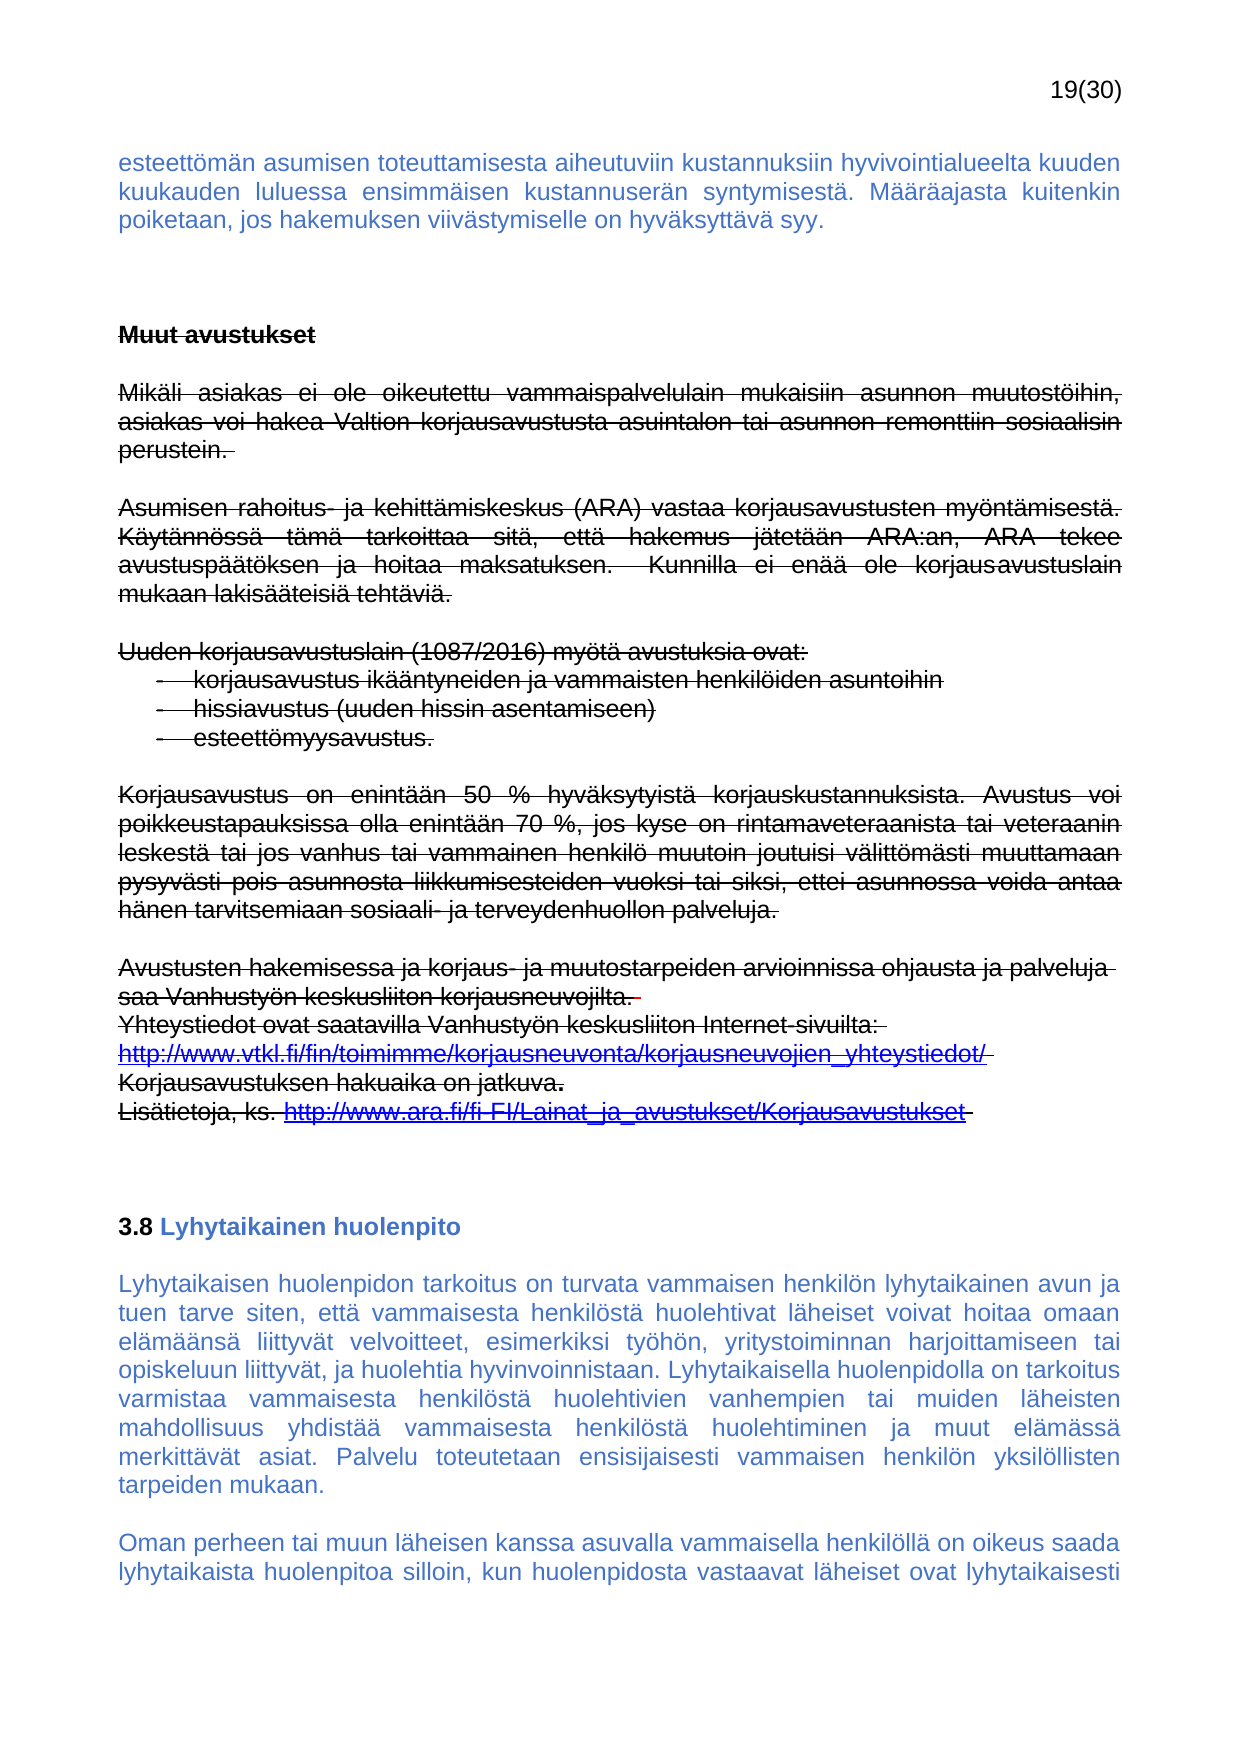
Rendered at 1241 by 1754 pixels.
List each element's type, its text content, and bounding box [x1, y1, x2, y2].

list korjausavustus ikääntyneiden ja vammaisten henkilöiden asuntoihin [156, 665, 1122, 694]
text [118, 148, 1122, 234]
text Korjausavustuksen hakuaika on jatkuva. [118, 1068, 1122, 1096]
text Yhteystiedot ovat saatavilla Vanhustyön keskusliiton Internet-sivuilta: http://www.vtkl.fi/fin/toimimme/korjausneuvonta/korjausneuvojien_yhteystiedot/ [118, 1010, 1122, 1068]
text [118, 1528, 1122, 1585]
text Avustusten hakemisessa ja korjaus- ja muutostarpeiden arvioinnissa ohjausta ja palveluja saa Vanhustyön keskusliiton korjausneuvojilta. [118, 953, 1122, 1010]
text Korjausavustus on enintään 50 % hyväksytyistä korjauskustannuksista. Avustus voi poikkeustapauksissa olla enintään 70 %, jos kyse on rintamaveteraanista tai veteraanin leskestä tai jos vanhus tai vammainen henkilö muutoin joutuisi välittömästi muuttamaan pysyvästi pois asunnosta liikkumisesteiden vuoksi tai siksi, ettei asunnossa voida antaa hänen tarvitsemiaan sosiaali- ja terveydenhuollon palveluja. [118, 855, 1122, 882]
list hissiavustus (uuden hissin asentamiseen) [156, 694, 1122, 723]
text Korjausavustus on enintään 50 % hyväksytyistä korjauskustannuksista. Avustus voi poikkeustapauksissa olla enintään 70 %, jos kyse on rintamaveteraanista tai veteraanin leskestä tai jos vanhus tai vammainen henkilö muutoin joutuisi välittömästi muuttamaan pysyvästi pois asunnosta liikkumisesteiden vuoksi tai siksi, ettei asunnossa voida antaa hänen tarvitsemiaan sosiaali- ja terveydenhuollon palveluja. [118, 884, 1122, 924]
text Muut avustukset [118, 320, 1122, 349]
subtitle 3.8 Lyhytaikainen huolenpito [118, 1211, 1122, 1240]
text Mikäli asiakas ei ole oikeutettu vammaispalvelulain mukaisiin asunnon muutostöihin, asiakas voi hakea Valtion korjausavustusta asuintalon tai asunnon remonttiin sosiaalisin perustein. [118, 378, 1122, 394]
text Mikäli asiakas ei ole oikeutettu vammaispalvelulain mukaisiin asunnon muutostöihin, asiakas voi hakea Valtion korjausavustusta asuintalon tai asunnon remonttiin sosiaalisin perustein. [118, 424, 1122, 464]
text Lyhytaikaisen huolenpidon tarkoitus on turvata vammaisen henkilön lyhytaikainen avun ja tuen tarve siten, että vammaisesta henkilöstä huolehtivat läheiset voivat hoitaa omaan elämäänsä liittyvät velvoitteet, esimerkiksi työhön, yritystoiminnan harjoittamiseen tai opiskeluun liittyvät, ja huolehtia hyvinvoinnistaan. Lyhytaikaisella huolenpidolla on tarkoitus varmistaa vammaisesta henkilöstä huolehtivien vanhempien tai muiden läheisten mahdollisuus yhdistää vammaisesta henkilöstä huolehtiminen ja muut elämässä merkittävät asiat. Palvelu toteutetaan ensisijaisesti vammaisen henkilön yksilöllisten tarpeiden mukaan. [118, 1269, 1122, 1499]
text Asumisen rahoitus- ja kehittämiskeskus (ARA) vastaa korjausavustusten myöntämisestä. Käytännössä tämä tarkoittaa sitä, että hakemus jätetään ARA:an, ARA tekee avustuspäätöksen ja hoitaa maksatuksen. Kunnilla ei enää ole korjausavustuslain mukaan lakisääteisiä tehtäviä. [118, 567, 1122, 608]
text Mikäli asiakas ei ole oikeutettu vammaispalvelulain mukaisiin asunnon muutostöihin, asiakas voi hakea Valtion korjausavustusta asuintalon tai asunnon remonttiin sosiaalisin perustein. [118, 395, 1122, 422]
text Korjausavustus on enintään 50 % hyväksytyistä korjauskustannuksista. Avustus voi poikkeustapauksissa olla enintään 70 %, jos kyse on rintamaveteraanista tai veteraanin leskestä tai jos vanhus tai vammainen henkilö muutoin joutuisi välittömästi muuttamaan pysyvästi pois asunnosta liikkumisesteiden vuoksi tai siksi, ettei asunnossa voida antaa hänen tarvitsemiaan sosiaali- ja terveydenhuollon palveluja. [118, 826, 1122, 854]
text Lisätietoja, ks. http://www.ara.fi/fi-FI/Lainat_ja_avustukset/Korjausavustukset [118, 1096, 1122, 1125]
text Korjausavustus on enintään 50 % hyväksytyistä korjauskustannuksista. Avustus voi poikkeustapauksissa olla enintään 70 %, jos kyse on rintamaveteraanista tai veteraanin leskestä tai jos vanhus tai vammainen henkilö muutoin joutuisi välittömästi muuttamaan pysyvästi pois asunnosta liikkumisesteiden vuoksi tai siksi, ettei asunnossa voida antaa hänen tarvitsemiaan sosiaali- ja terveydenhuollon palveluja. [118, 797, 1122, 825]
text Uuden korjausavustuslain (1087/2016) myötä avustuksia ovat: [118, 636, 1122, 665]
text Asumisen rahoitus- ja kehittämiskeskus (ARA) vastaa korjausavustusten myöntämisestä. Käytännössä tämä tarkoittaa sitä, että hakemus jätetään ARA:an, ARA tekee avustuspäätöksen ja hoitaa maksatuksen. Kunnilla ei enää ole korjausavustuslain mukaan lakisääteisiä tehtäviä. [118, 539, 1122, 566]
text Asumisen rahoitus- ja kehittämiskeskus (ARA) vastaa korjausavustusten myöntämisestä. Käytännössä tämä tarkoittaa sitä, että hakemus jätetään ARA:an, ARA tekee avustuspäätöksen ja hoitaa maksatuksen. Kunnilla ei enää ole korjausavustuslain mukaan lakisääteisiä tehtäviä. [118, 510, 1122, 537]
list esteettömyysavustus. [156, 723, 1122, 751]
